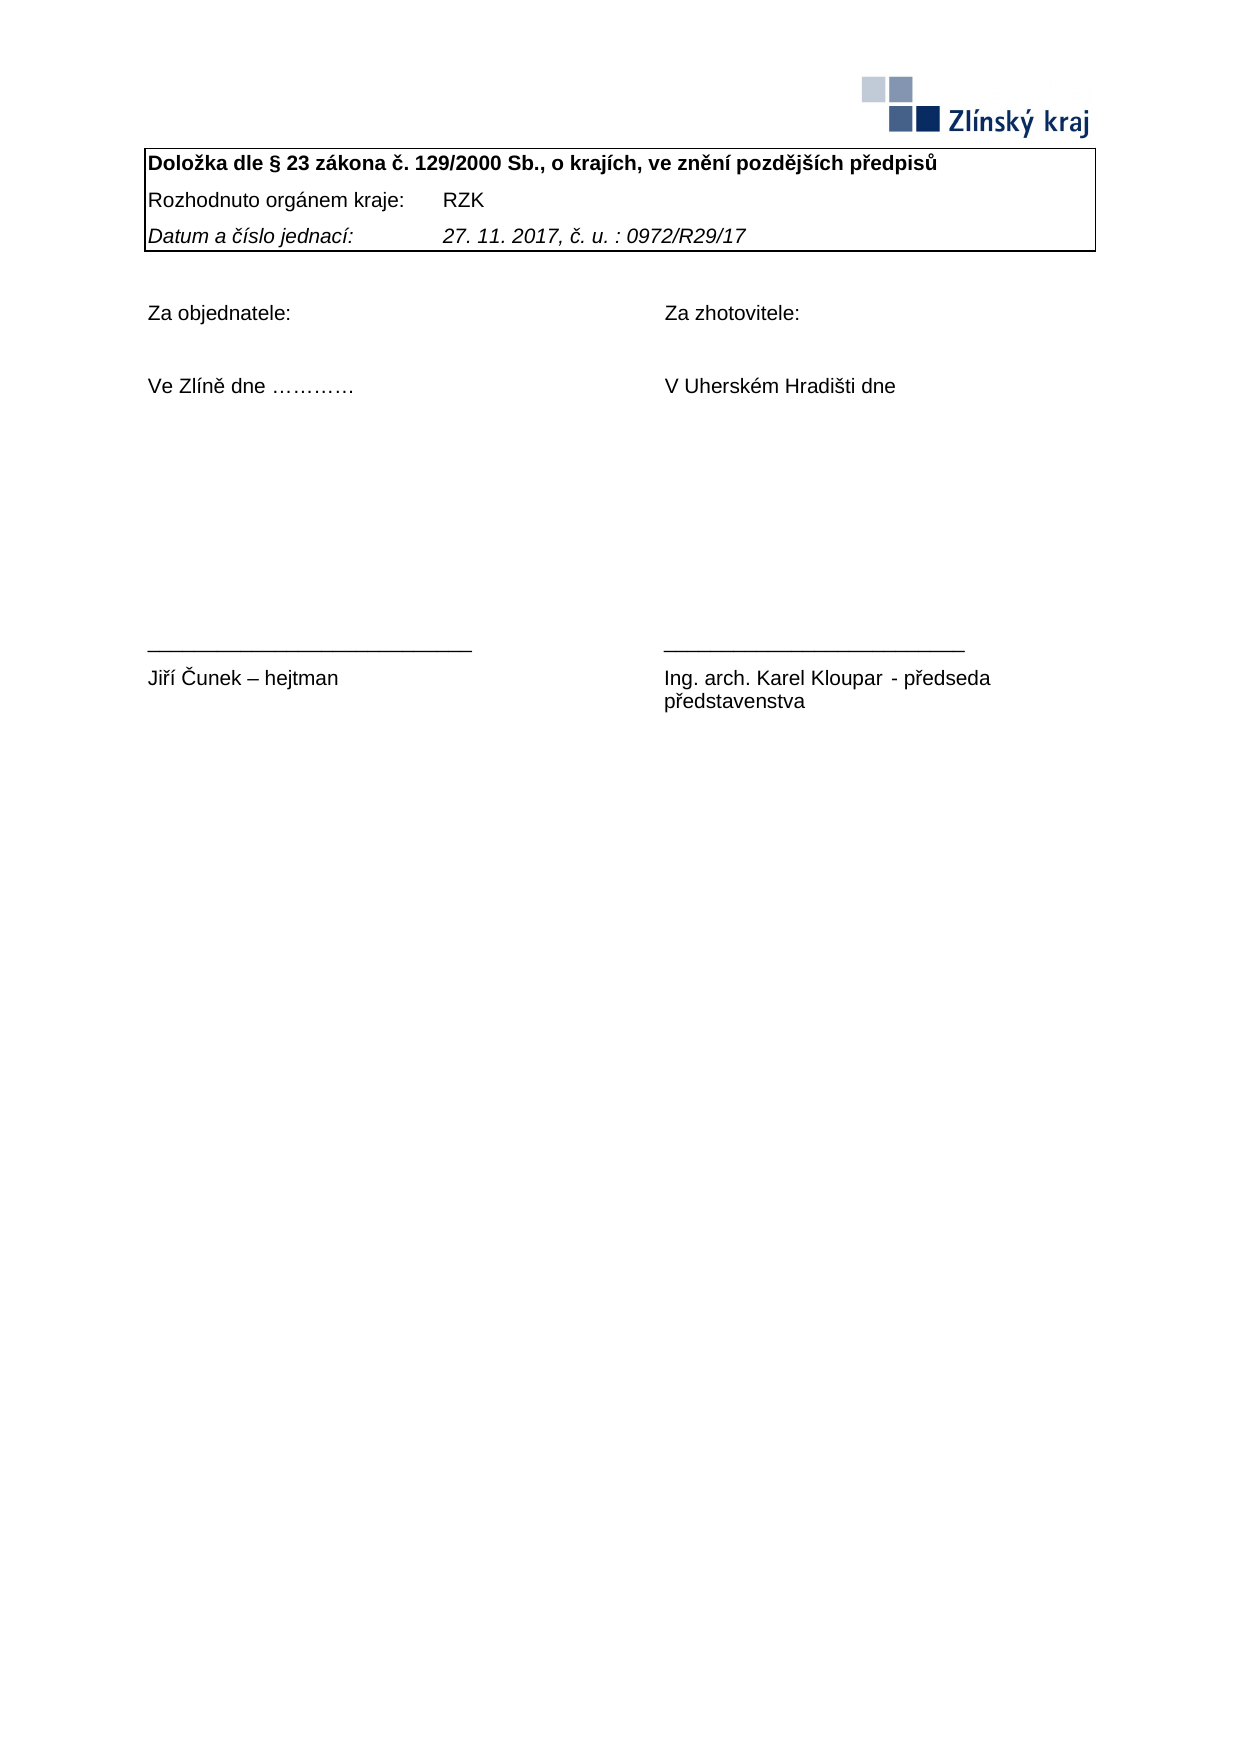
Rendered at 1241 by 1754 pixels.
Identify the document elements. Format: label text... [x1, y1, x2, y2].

picture [857, 73, 1093, 144]
text Rozhodnuto orgánem kraje: RZK [146, 184, 1095, 212]
text Za objednatele: Za zhotovitele: [148, 301, 1093, 325]
text Doložka dle § 23 zákona č. 129/2000 Sb., o krajích, ve znění pozdějších předpisů [146, 149, 1095, 175]
text ____________________________ __________________________ [148, 629, 1093, 653]
text Ve Zlíně dne ………… V Uherském Hradišti dne [148, 374, 1093, 398]
text Jiří Čunek – hejtman Ing. arch. Karel Kloupar - předseda představenstva [148, 665, 1093, 713]
text Datum a číslo jednací: 27. 11. 2017, č. u. : 0972/R29/17 [146, 221, 1095, 250]
